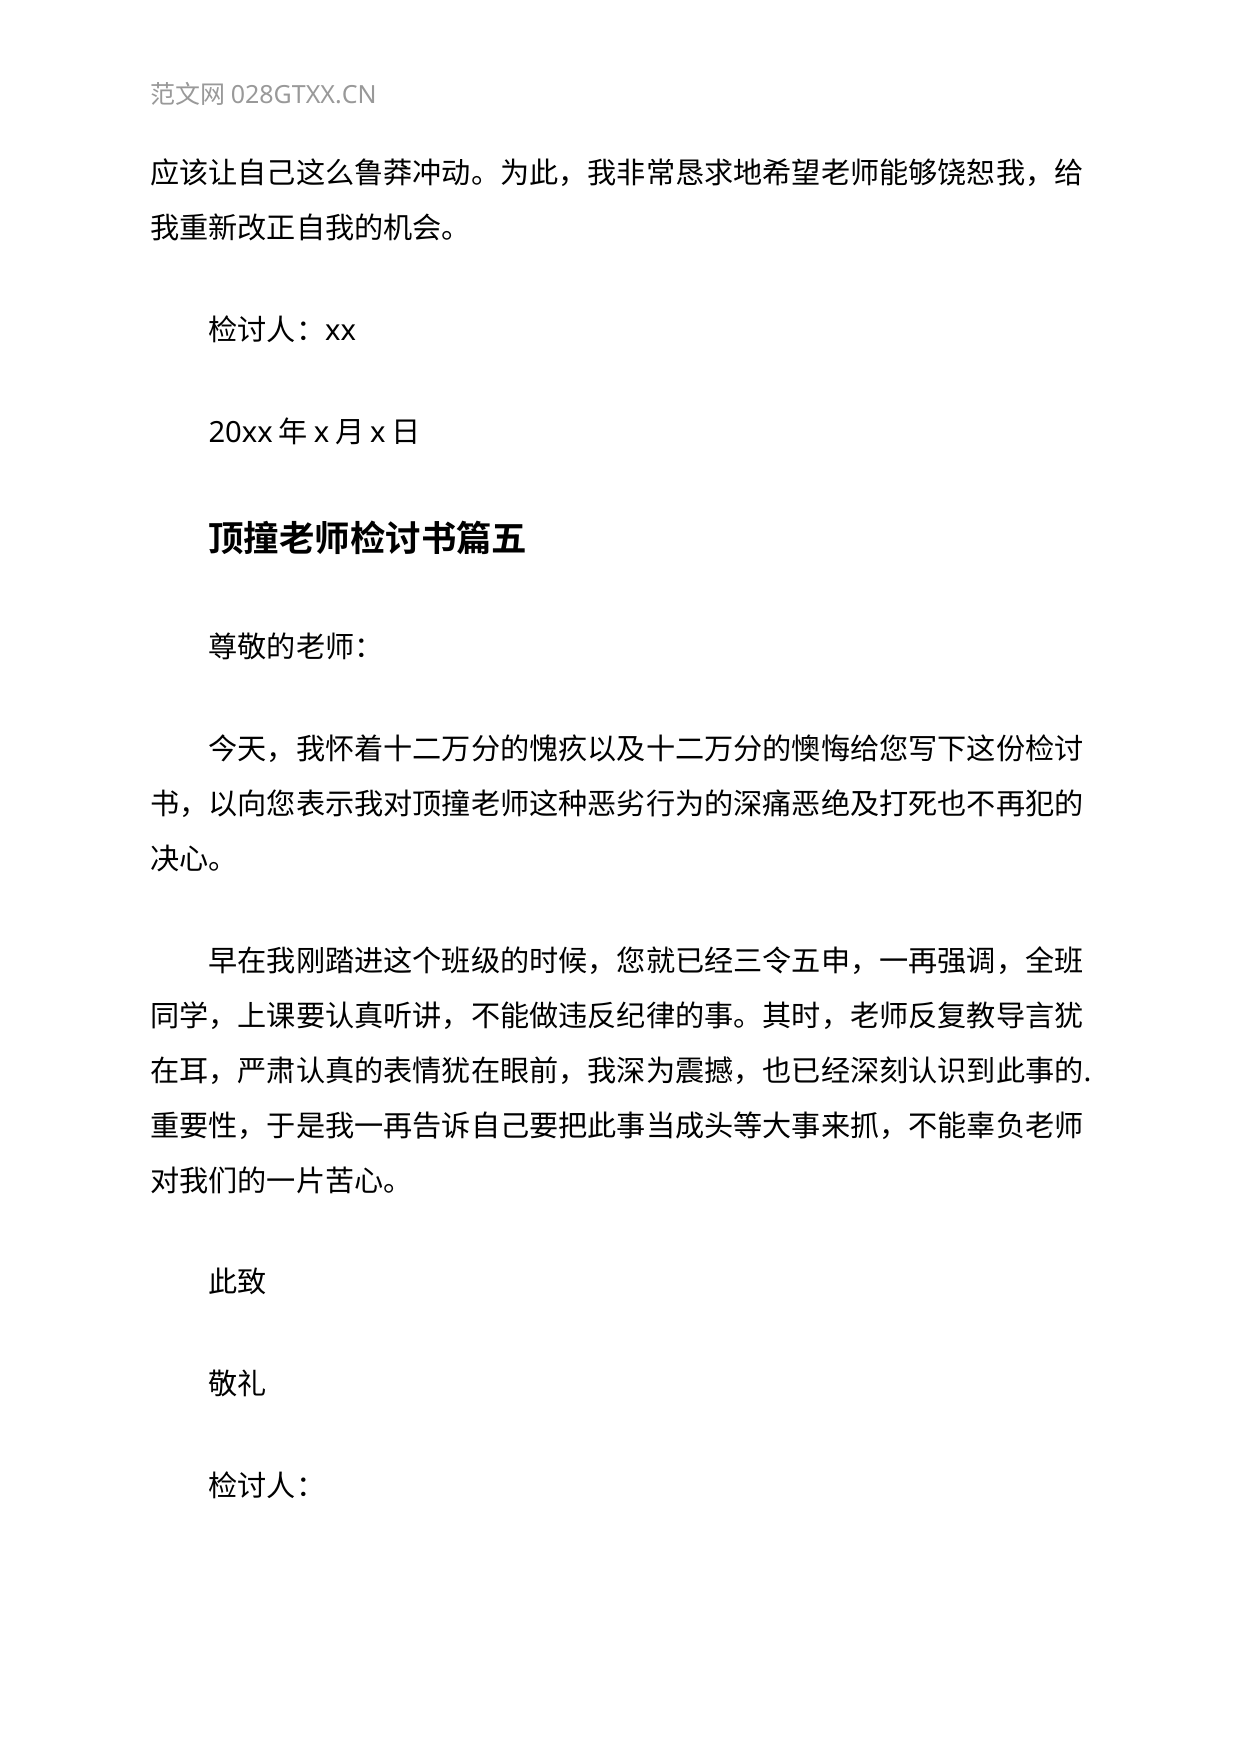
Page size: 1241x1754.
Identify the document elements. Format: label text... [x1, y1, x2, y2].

text 此致 [150, 1259, 1090, 1301]
text 今天，我怀着十二万分的愧疚以及十二万分的懊悔给您写下这份检讨书，以向您表示我对顶撞老师这种恶劣行为的深痛恶绝及打死也不再犯的决心。 [150, 726, 1090, 878]
text 顶撞老师检讨书篇五 [150, 511, 1090, 562]
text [150, 150, 1090, 247]
text 20xx年x月x日 [150, 409, 1090, 451]
text 早在我刚踏进这个班级的时候，您就已经三令五申，一再强调，全班同学，上课要认真听讲，不能做违反纪律的事。其时，老师反复教导言犹在耳，严肃认真的表情犹在眼前，我深为震撼，也已经深刻认识到此事的.重要性，于是我一再告诉自己要把此事当成头等大事来抓，不能辜负老师对我们的一片苦心。 [150, 937, 1090, 1199]
text 检讨人：xx [150, 307, 1090, 349]
text 检讨人： [150, 1462, 1090, 1505]
text 敬礼 [150, 1361, 1090, 1403]
text 尊敬的老师： [150, 624, 1090, 666]
